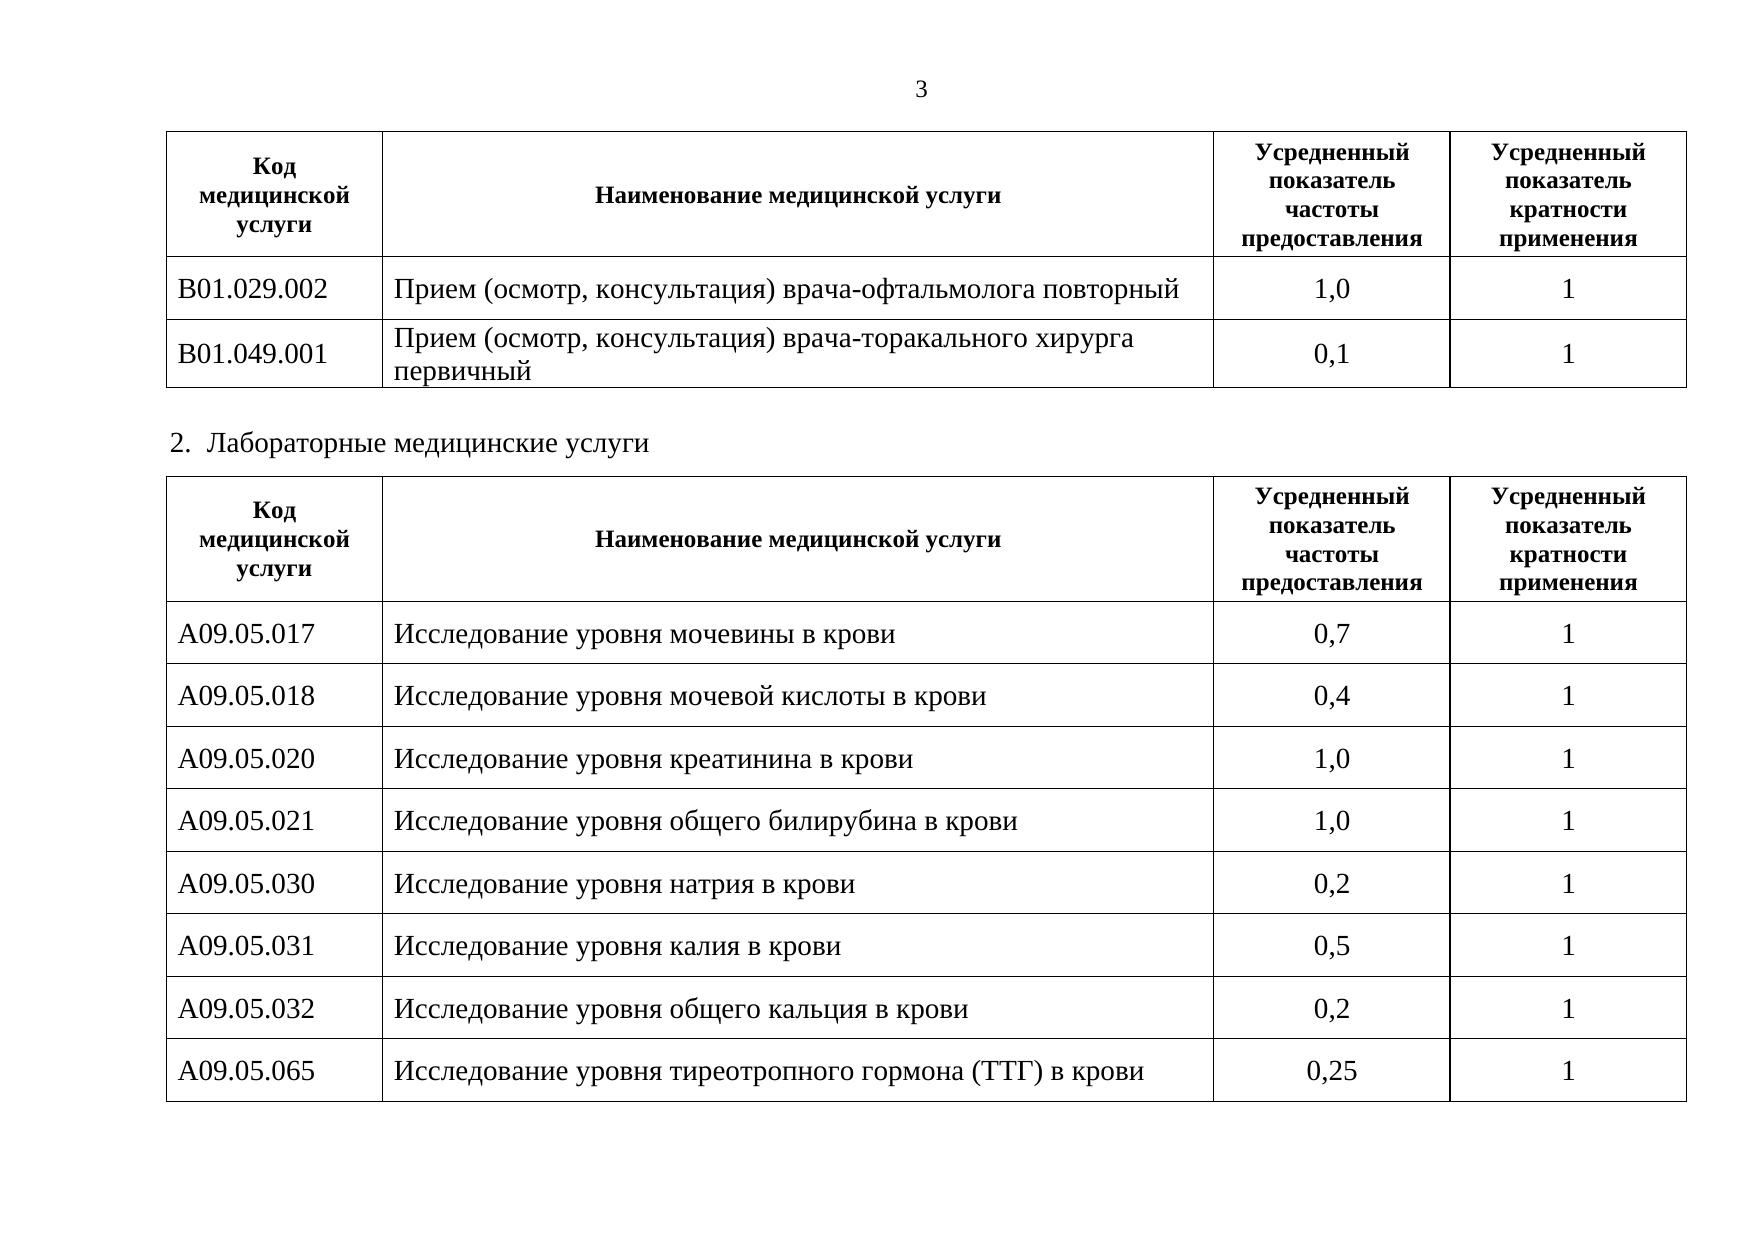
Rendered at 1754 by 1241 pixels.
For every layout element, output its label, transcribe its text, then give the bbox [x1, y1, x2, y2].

table_header Наименование медицинской услуги [383, 132, 1213, 256]
table_cell A09.05.017 [167, 602, 382, 663]
table_header Код медицинской услуги [167, 132, 382, 256]
table_cell A09.05.030 [167, 852, 382, 913]
table_cell 1 [1451, 914, 1686, 976]
table_cell A09.05.065 [167, 1039, 382, 1101]
table_cell Исследование уровня мочевой кислоты в крови [383, 664, 1213, 726]
table_cell B01.029.002 [167, 257, 382, 319]
table_cell 1,0 [1214, 727, 1449, 788]
table_cell 1 [1451, 789, 1686, 851]
table_cell 1 [1451, 664, 1686, 726]
table_cell 0,25 [1214, 1039, 1449, 1101]
table_header Код медицинской услуги [167, 477, 382, 601]
table_cell 1 [1451, 602, 1686, 663]
table_cell Исследование уровня креатинина в крови [383, 727, 1213, 788]
table_cell Исследование уровня общего билирубина в крови [383, 789, 1213, 851]
table_cell Прием (осмотр, консультация) врача-офтальмолога повторный [383, 257, 1213, 319]
table_cell Исследование уровня натрия в крови [383, 852, 1213, 913]
table_cell 0,2 [1214, 852, 1449, 913]
table_cell A09.05.021 [167, 789, 382, 851]
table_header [1214, 132, 1449, 256]
table_cell Исследование уровня калия в крови [383, 914, 1213, 976]
table_cell 0,7 [1214, 602, 1449, 663]
table_cell 0,1 [1214, 320, 1449, 387]
table_cell 1 [1451, 257, 1686, 319]
table_cell 0,2 [1214, 977, 1449, 1038]
table_header Усредненный показатель кратности применения [1451, 477, 1686, 601]
table_cell Исследование уровня общего кальция в крови [383, 977, 1213, 1038]
table_cell B01.049.001 [167, 320, 382, 387]
table_cell 0,4 [1214, 664, 1449, 726]
table_cell A09.05.018 [167, 664, 382, 726]
table_cell 1,0 [1214, 789, 1449, 851]
list Лабораторные медицинские услуги [169, 425, 1665, 459]
table_cell 1,0 [1214, 257, 1449, 319]
table_header Усредненный показатель частоты предоставления [1214, 477, 1449, 601]
table_cell 1 [1451, 320, 1686, 387]
table_cell A09.05.020 [167, 727, 382, 788]
table_cell 1 [1451, 977, 1686, 1038]
table_cell Исследование уровня мочевины в крови [383, 602, 1213, 663]
table_cell 1 [1451, 852, 1686, 913]
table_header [1451, 132, 1686, 256]
table_cell Прием (осмотр, консультация) врача-торакального хирурга первичный [383, 320, 1213, 387]
table_cell 1 [1451, 1039, 1686, 1101]
table_cell Исследование уровня тиреотропного гормона (ТТГ) в крови [383, 1039, 1213, 1101]
table_header Наименование медицинской услуги [383, 477, 1213, 601]
table_cell 0,5 [1214, 914, 1449, 976]
table_cell 1 [1451, 727, 1686, 788]
table_cell A09.05.032 [167, 977, 382, 1038]
table_cell A09.05.031 [167, 914, 382, 976]
